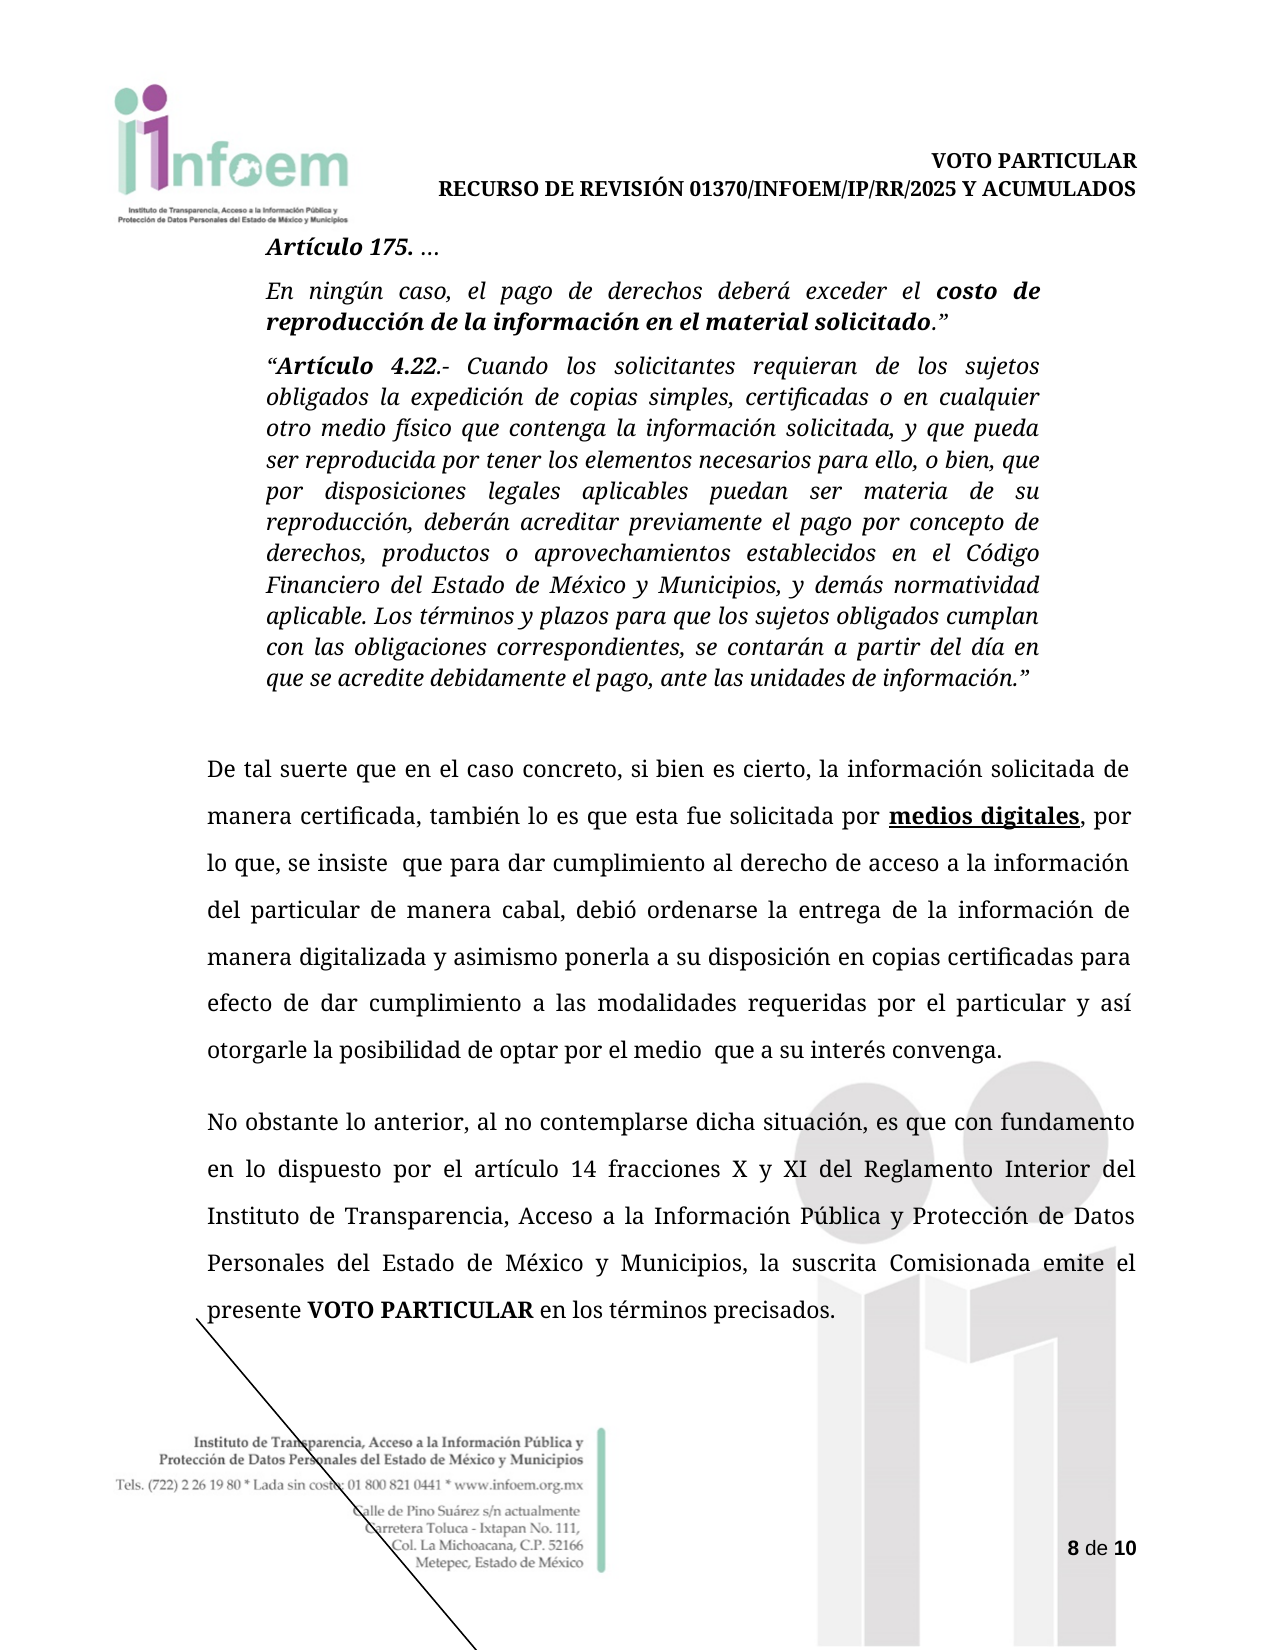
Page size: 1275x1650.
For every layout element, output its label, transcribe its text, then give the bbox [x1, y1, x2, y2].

text Artículo 175. … [266, 231, 1043, 262]
text De tal suerte que en el caso concreto, si bien es cierto, la información solicitada de manera certificada, también lo es que esta fue solicitada por medios digitales, por lo que, se insiste que para dar cumplimiento al derecho de acceso a la información del particular de manera cabal, debió ordenarse la entrega de la información de manera digitalizada y asimismo ponerla a su disposición en copias certificadas para efecto de dar cumplimiento a las modalidades requeridas por el particular y así otorgarle la posibilidad de optar por el medio que a su interés convenga. [207, 753, 1132, 1065]
text “Artículo 4.22.- Cuando los solicitantes requieran de los sujetos obligados la expedición de copias simples, certificadas o en cualquier otro medio físico que contenga la información solicitada, y que pueda ser reproducida por tener los elementos necesarios para ello, o bien, que por disposiciones legales aplicables puedan ser materia de su reproducción, deberán acreditar previamente el pago por concepto de derechos, productos o aprovechamientos establecidos en el Código Financiero del Estado de México y Municipios, y demás normatividad aplicable. Los términos y plazos para que los sujetos obligados cumplan con las obligaciones correspondientes, se contarán a partir del día en que se acredite debidamente el pago, ante las unidades de información.” [266, 350, 1043, 693]
text No obstante lo anterior, al no contemplarse dicha situación, es que con fundamento en lo dispuesto por el artículo 14 fracciones X y XI del Reglamento Interior del Instituto de Transparencia, Acceso a la Información Pública y Protección de Datos Personales del Estado de México y Municipios, la suscrita Comisionada emite el presente VOTO PARTICULAR en los términos precisados. [207, 1106, 1137, 1325]
text En ningún caso, el pago de derechos deberá exceder el costo de reproducción de la información en el material solicitado.” [266, 275, 1043, 337]
picture [0, 25, 1233, 1647]
